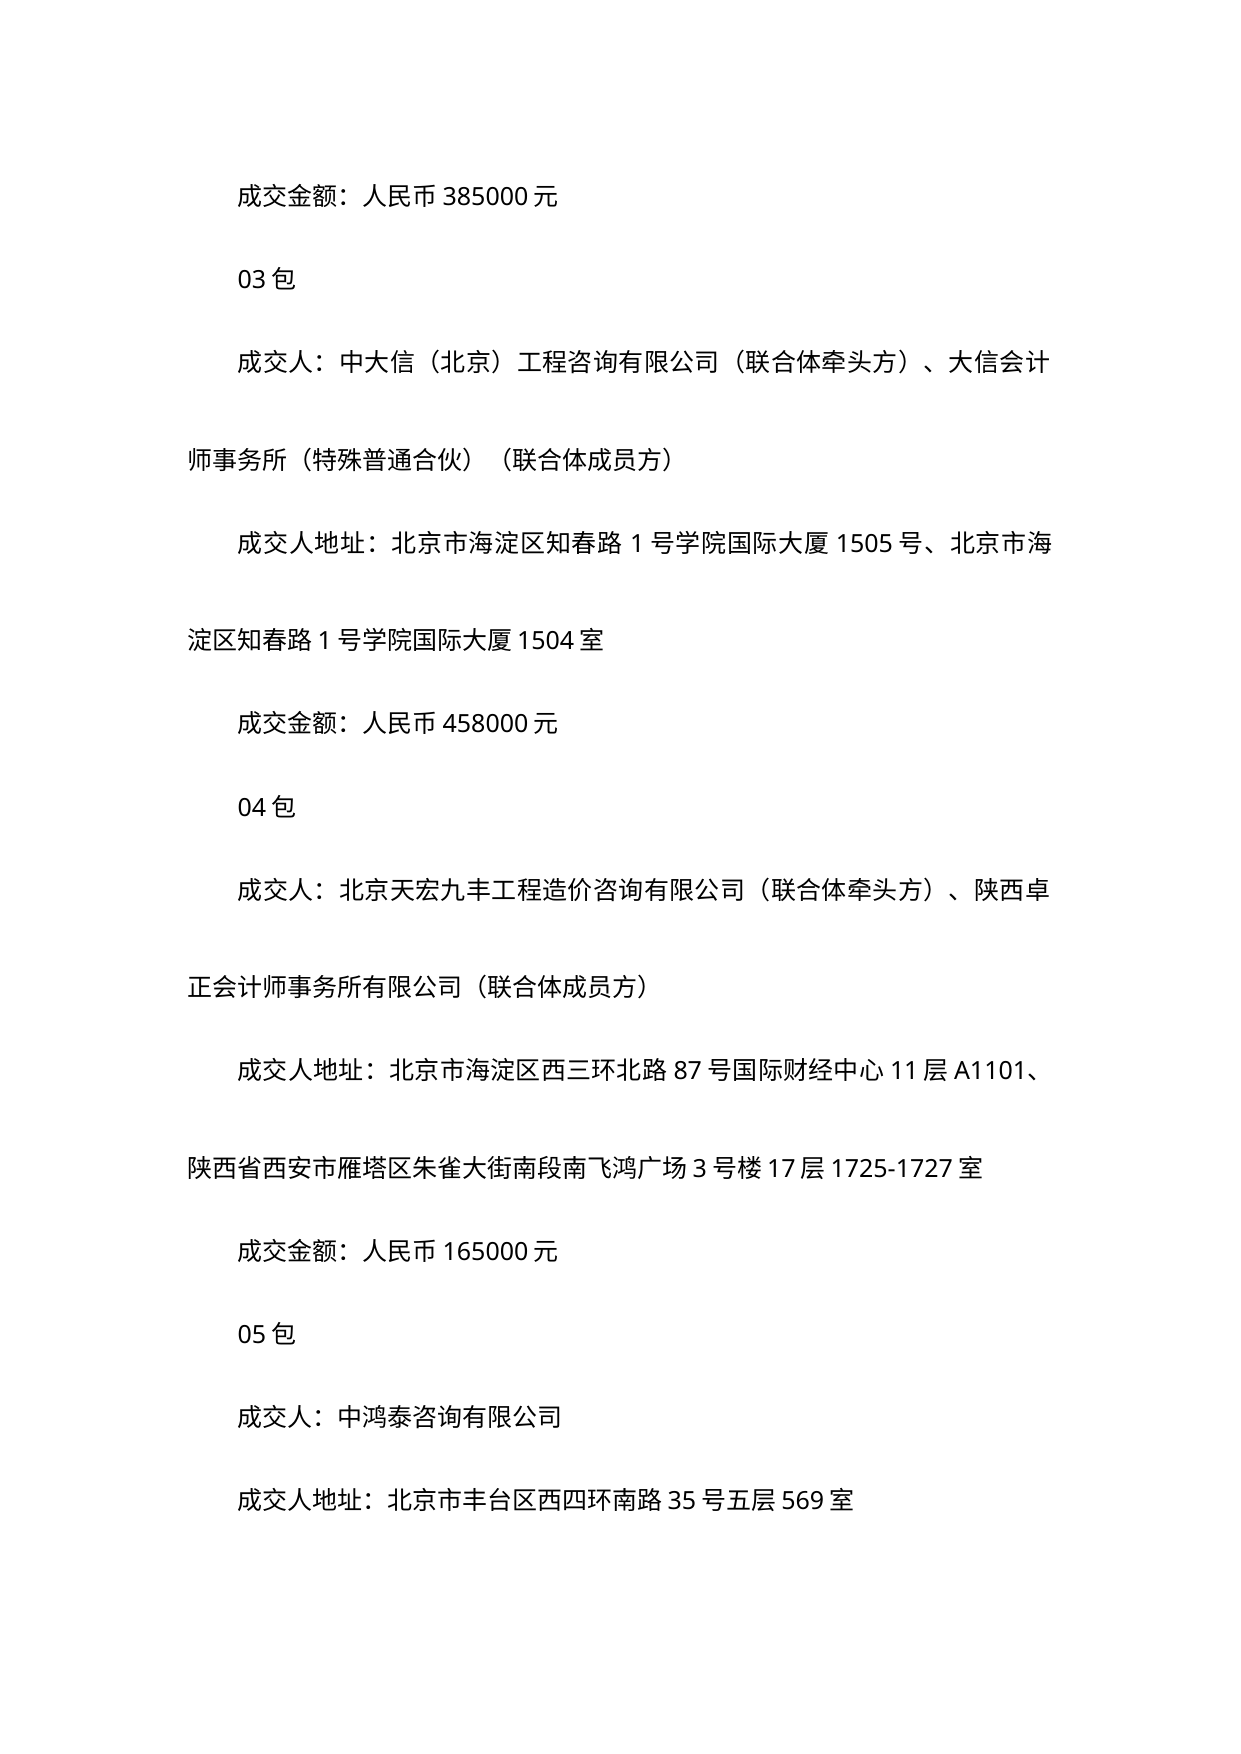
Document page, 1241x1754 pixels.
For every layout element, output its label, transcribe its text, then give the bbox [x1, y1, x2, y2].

text 成交人：中鸿泰咨询有限公司 [187, 1383, 1053, 1448]
text 04包 [187, 773, 1053, 838]
text 成交人地址：北京市丰台区西四环南路35号五层569室 [187, 1466, 1053, 1531]
text 05包 [187, 1300, 1053, 1365]
text 成交金额：人民币385000元 [187, 162, 1053, 227]
text 成交人：中大信（北京）工程咨询有限公司（联合体牵头方）、大信会计师事务所（特殊普通合伙）（联合体成员方） [187, 328, 1053, 491]
text 成交金额：人民币458000元 [187, 689, 1053, 754]
text 成交人：北京天宏九丰工程造价咨询有限公司（联合体牵头方）、陕西卓正会计师事务所有限公司（联合体成员方） [187, 856, 1053, 1018]
text 成交人地址：北京市海淀区西三环北路87号国际财经中心11层A1101、陕西省西安市雁塔区朱雀大街南段南飞鸿广场3号楼17层1725-1727室 [187, 1036, 1053, 1199]
text 成交金额：人民币165000元 [187, 1217, 1053, 1282]
text 成交人地址：北京市海淀区知春路1号学院国际大厦1505号、北京市海淀区知春路1号学院国际大厦1504室 [187, 509, 1053, 671]
text 03包 [187, 245, 1053, 310]
